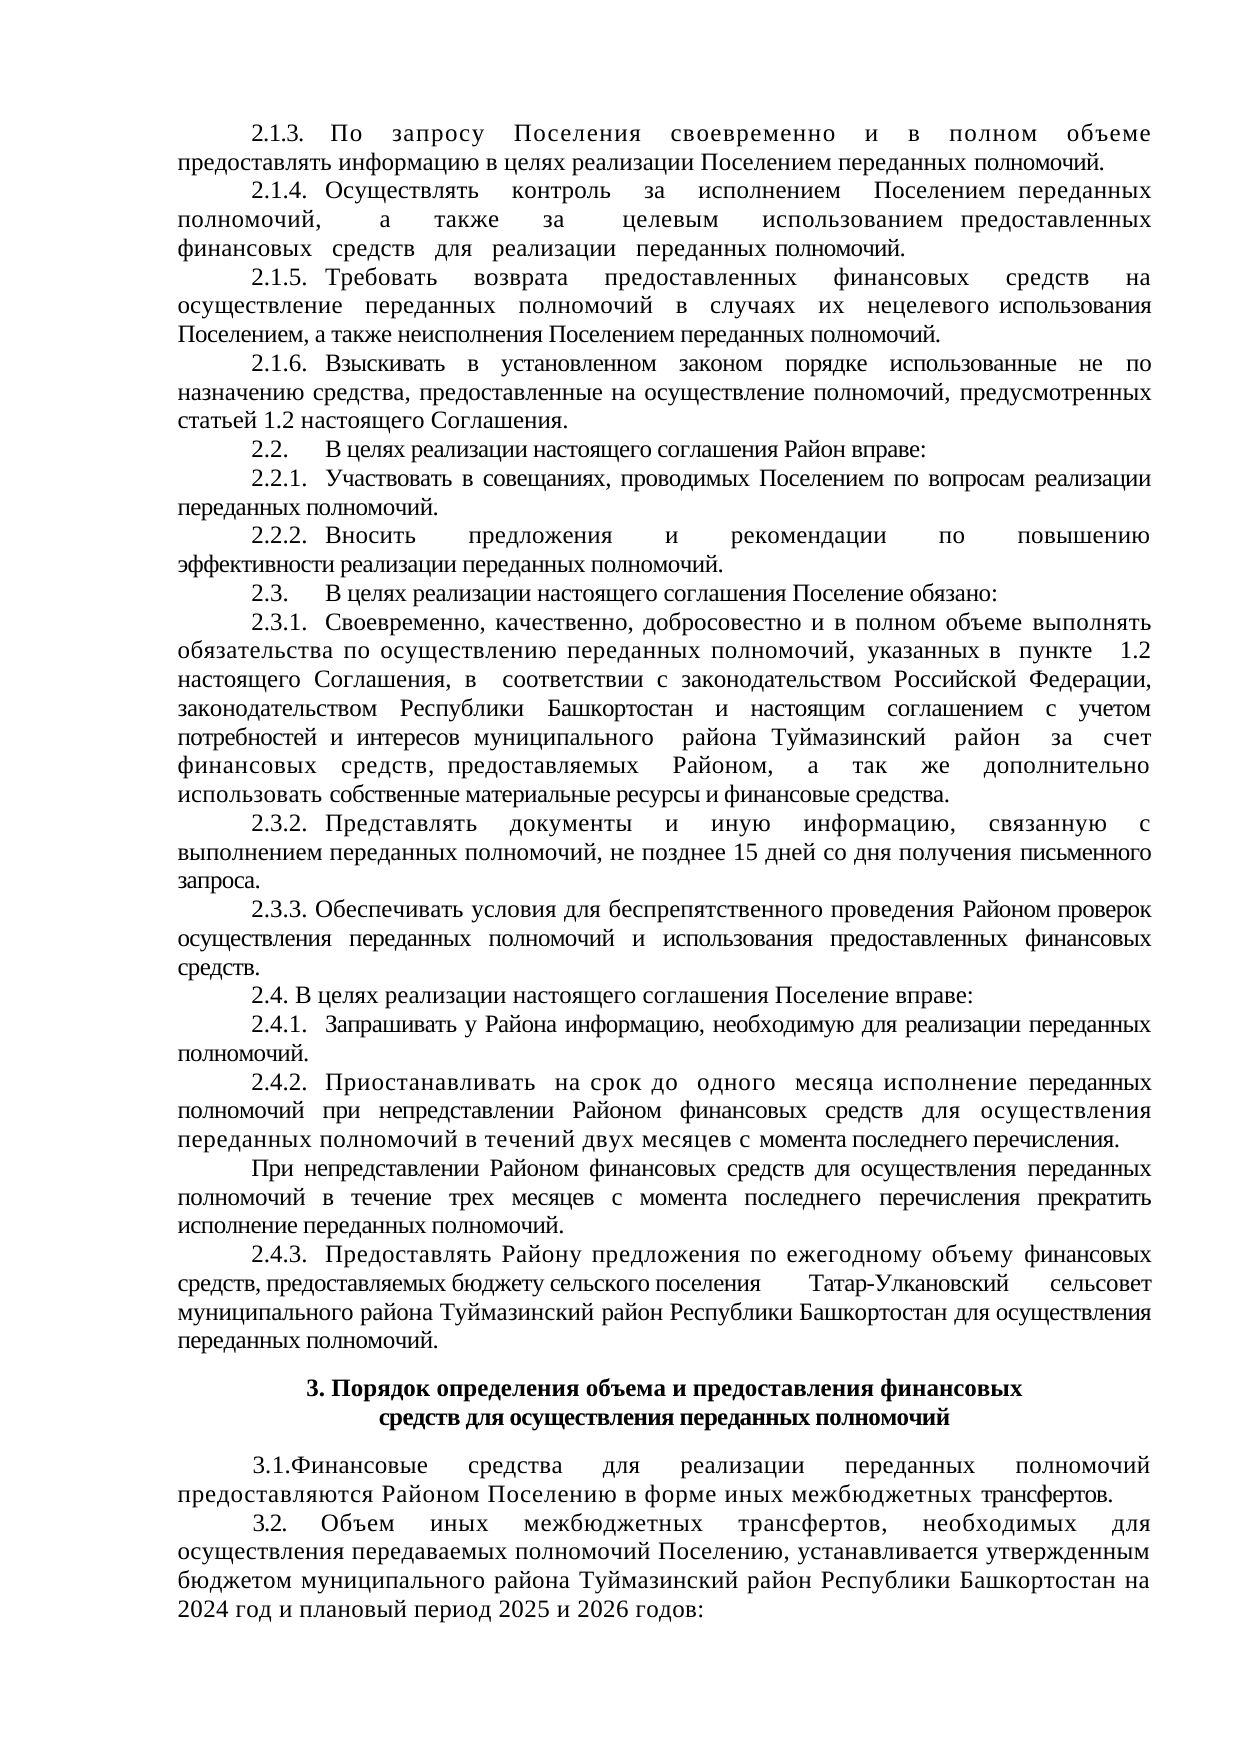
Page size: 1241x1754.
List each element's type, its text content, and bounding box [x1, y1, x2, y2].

text 2.3.3. Обеспечивать условия для беспрепятственного проведения Районом проверок осуществления переданных полномочий и использования предоставленных финансовых средств. [177, 894, 1152, 981]
text 2.3. В целях реализации настоящего соглашения Поселение обязано: [177, 578, 1152, 607]
text 3.2. Объем иных межбюджетных трансфертов, необходимых для осуществления передаваемых полномочий Поселению, устанавливается утвержденным бюджетом муниципального района Туймазинский район Республики Башкортостан на 2024 год и плановый период 2025 и 2026 годов: [177, 1508, 1152, 1623]
text 2.4.3. Предоставлять Району предложения по ежегодному объему финансовых средств, предоставляемых бюджету сельского поселения Татар-Улкановский сельсовет муниципального района Туймазинский район Республики Башкортостан для осуществления переданных полномочий. [177, 1239, 1152, 1354]
text 2.1.5. Требовать возврата предоставленных финансовых средств на осуществление переданных полномочий в случаях их нецелевого использования Поселением, а также неисполнения Поселением переданных полномочий. [177, 262, 1152, 348]
text 2.4. В целях реализации настоящего соглашения Поселение вправе: [177, 981, 1152, 1009]
text 2.1.4. Осуществлять контроль за исполнением Поселением переданных полномочий, а также за целевым использованием предоставленных финансовых средств для реализации переданных полномочий. [177, 176, 1152, 262]
text 2.2.2. Вносить предложения и рекомендации по повышению эффективности реализации переданных полномочий. [177, 521, 1152, 578]
text 2.3.2. Представлять документы и иную информацию, связанную с выполнением переданных полномочий, не позднее 15 дней со дня получения письменного запроса. [177, 808, 1152, 894]
text средств для осуществления переданных полномочий [177, 1402, 1152, 1431]
text 2.1.6. Взыскивать в установленном законом порядке использованные не по назначению средства, предоставленные на осуществление полномочий, предусмотренных статьей 1.2 настоящего Соглашения. [177, 348, 1152, 434]
text 3.1.Финансовые средства для реализации переданных полномочий предоставляются Районом Поселению в форме иных межбюджетных трансфертов. [177, 1450, 1152, 1508]
text 2.4.1. Запрашивать у Района информацию, необходимую для реализации переданных полномочий. [177, 1009, 1152, 1067]
text 2.4.2. Приостанавливать на срок до одного месяца исполнение переданных полномочий при непредставлении Районом финансовых средств для осуществления переданных полномочий в течений двух месяцев с момента последнего перечисления. [177, 1067, 1152, 1153]
text 2.2.1. Участвовать в совещаниях, проводимых Поселением по вопросам реализации переданных полномочий. [177, 463, 1152, 521]
text 2.1.3. По запросу Поселения своевременно и в полном объеме предоставлять информацию в целях реализации Поселением переданных полномочий. [177, 118, 1152, 176]
text При непредставлении Районом финансовых средств для осуществления переданных полномочий в течение трех месяцев с момента последнего перечисления прекратить исполнение переданных полномочий. [177, 1153, 1152, 1239]
text 2.3.1. Своевременно, качественно, добросовестно и в полном объеме выполнять обязательства по осуществлению переданных полномочий, указанных в пункте 1.2 настоящего Соглашения, в соответствии с законодательством Российской Федерации, законодательством Республики Башкортостан и настоящим соглашением с учетом потребностей и интересов муниципального района Туймазинский район за счет финансовых средств, предоставляемых Районом, а так же дополнительно использовать собственные материальные ресурсы и финансовые средства. [177, 607, 1152, 808]
text 3. Порядок определения объема и предоставления финансовых [177, 1373, 1152, 1402]
text 2.2. В целях реализации настоящего соглашения Район вправе: [177, 434, 1152, 463]
